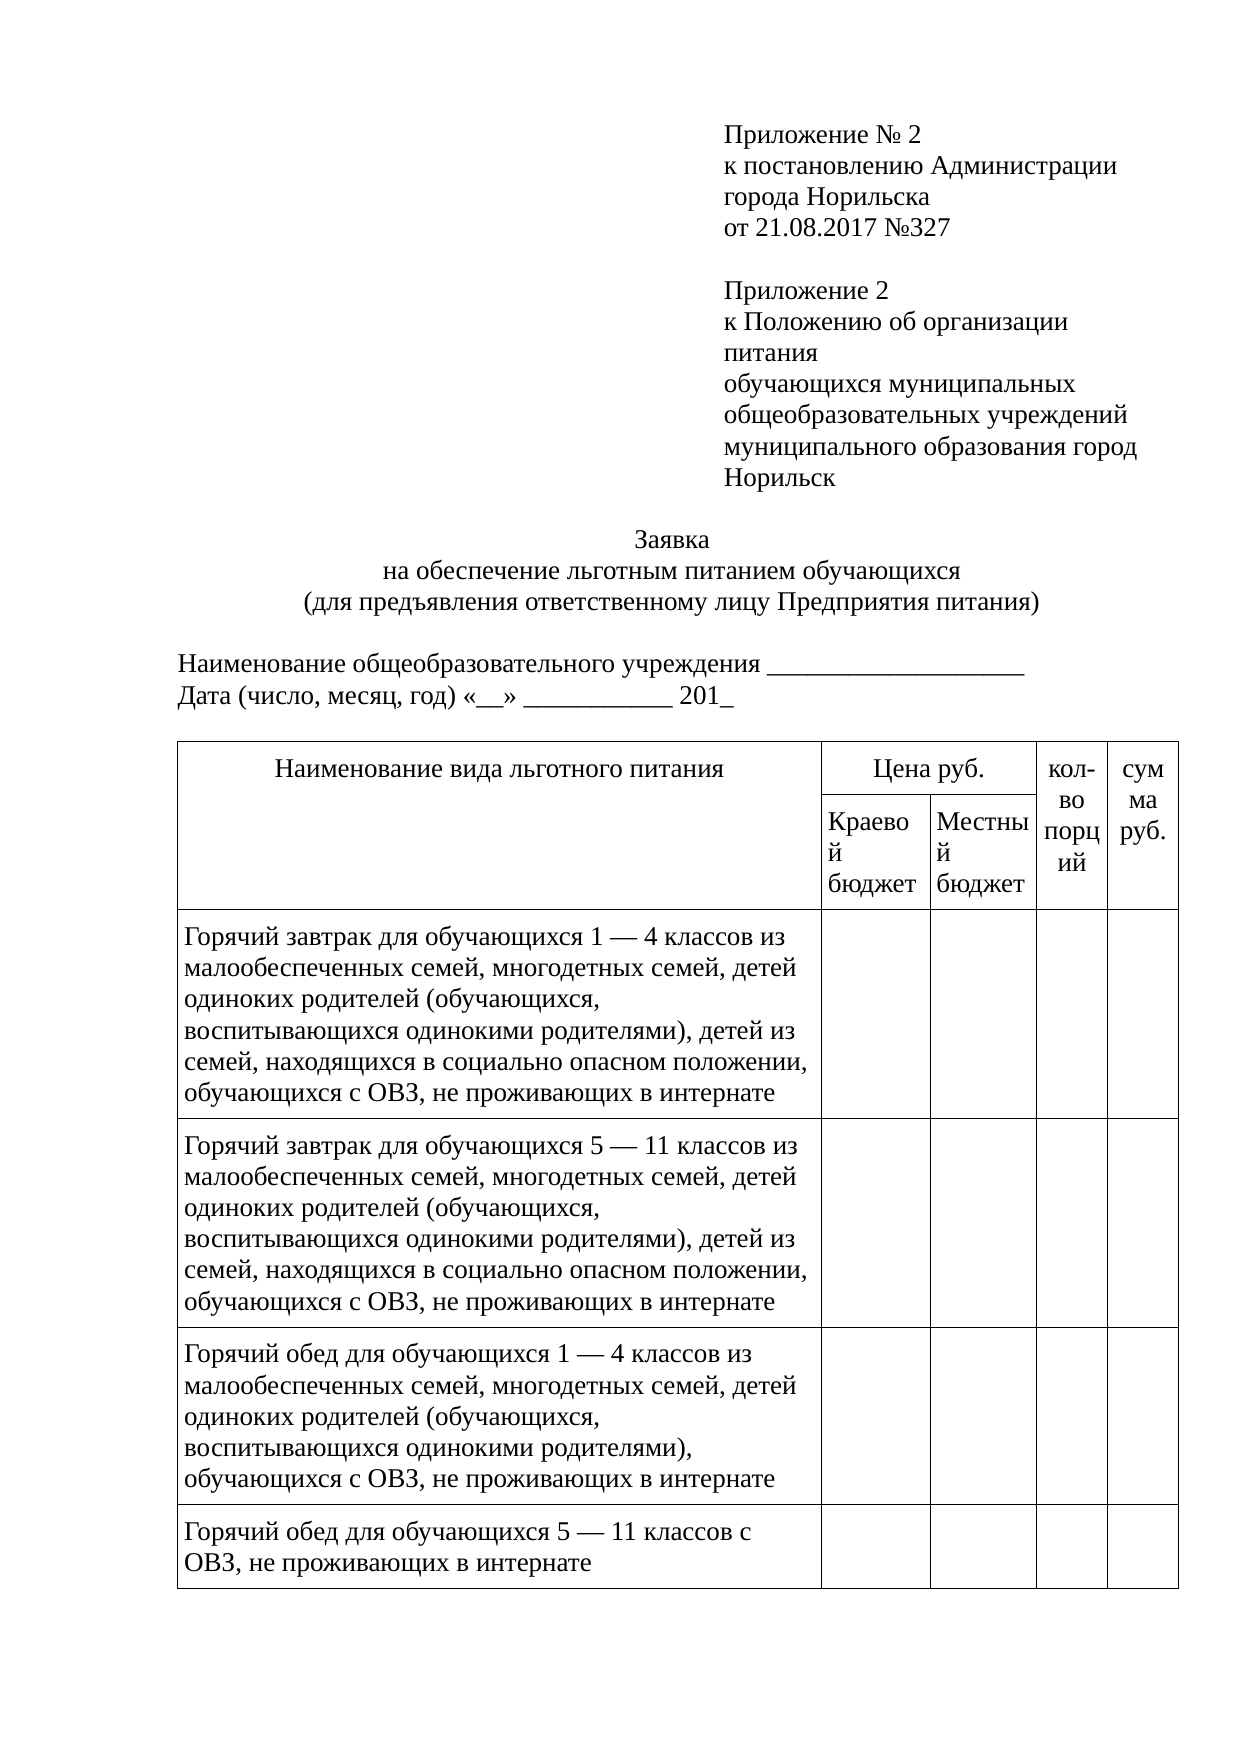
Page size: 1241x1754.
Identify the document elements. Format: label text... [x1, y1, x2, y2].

table_header Наименование вида льготного питания [178, 742, 821, 909]
text города Норильска [723, 180, 1167, 212]
text Приложение № 2 [723, 118, 1167, 149]
table_header кол-во порций [1037, 742, 1107, 909]
table_cell [931, 910, 1036, 1118]
table_header Цена руб. [822, 742, 1036, 794]
text на обеспечение льготным питанием обучающихся [177, 554, 1167, 585]
table_cell Краевой бюджет [822, 795, 930, 909]
text от 21.08.2017 №327 [723, 212, 1167, 243]
table_cell [822, 1119, 930, 1326]
text обучающихся муниципальных общеобразовательных учреждений муниципального образования город Норильск [723, 367, 1167, 492]
text Дата (число, месяц, год) «__» ___________ 201_ [177, 679, 1167, 710]
table_cell Горячий обед для обучающихся 5 — 11 классов с ОВЗ, не проживающих в интернате [178, 1505, 821, 1588]
table_cell [822, 1328, 930, 1504]
table_cell [1108, 1328, 1178, 1504]
table_cell [1037, 910, 1107, 1118]
table_cell Горячий обед для обучающихся 1 — 4 классов из малообеспеченных семей, многодетных семей, детей одиноких родителей (обучающихся, воспитывающихся одинокими родителями), обучающихся с ОВЗ, не проживающих в интернате [178, 1328, 821, 1504]
table_cell Местный бюджет [931, 795, 1036, 909]
table_cell [1108, 1505, 1178, 1588]
text Заявка [177, 523, 1167, 554]
table_cell Горячий завтрак для обучающихся 1 — 4 классов из малообеспеченных семей, многодетных семей, детей одиноких родителей (обучающихся, воспитывающихся одинокими родителями), детей из семей, находящихся в социально опасном положении, обучающихся с ОВЗ, не проживающих в интернате [178, 910, 821, 1118]
table_cell [822, 1505, 930, 1588]
table_cell [931, 1119, 1036, 1326]
text (для предъявления ответственному лицу Предприятия питания) [177, 585, 1167, 616]
table_cell [931, 1328, 1036, 1504]
table_header сумма руб. [1108, 742, 1178, 909]
table_cell Горячий завтрак для обучающихся 5 — 11 классов из малообеспеченных семей, многодетных семей, детей одиноких родителей (обучающихся, воспитывающихся одинокими родителями), детей из семей, находящихся в социально опасном положении, обучающихся с ОВЗ, не проживающих в интернате [178, 1119, 821, 1326]
table_cell [1037, 1505, 1107, 1588]
table_cell [1108, 1119, 1178, 1326]
table_cell [1037, 1328, 1107, 1504]
table_cell [1037, 1119, 1107, 1326]
text к Положению об организации питания [723, 305, 1167, 367]
text Приложение 2 [723, 274, 1167, 305]
text к постановлению Администрации [723, 149, 1167, 180]
table_cell [1108, 910, 1178, 1118]
table_cell [822, 910, 930, 1118]
table_cell [931, 1505, 1036, 1588]
text Наименование общеобразовательного учреждения ___________________ [177, 648, 1167, 679]
